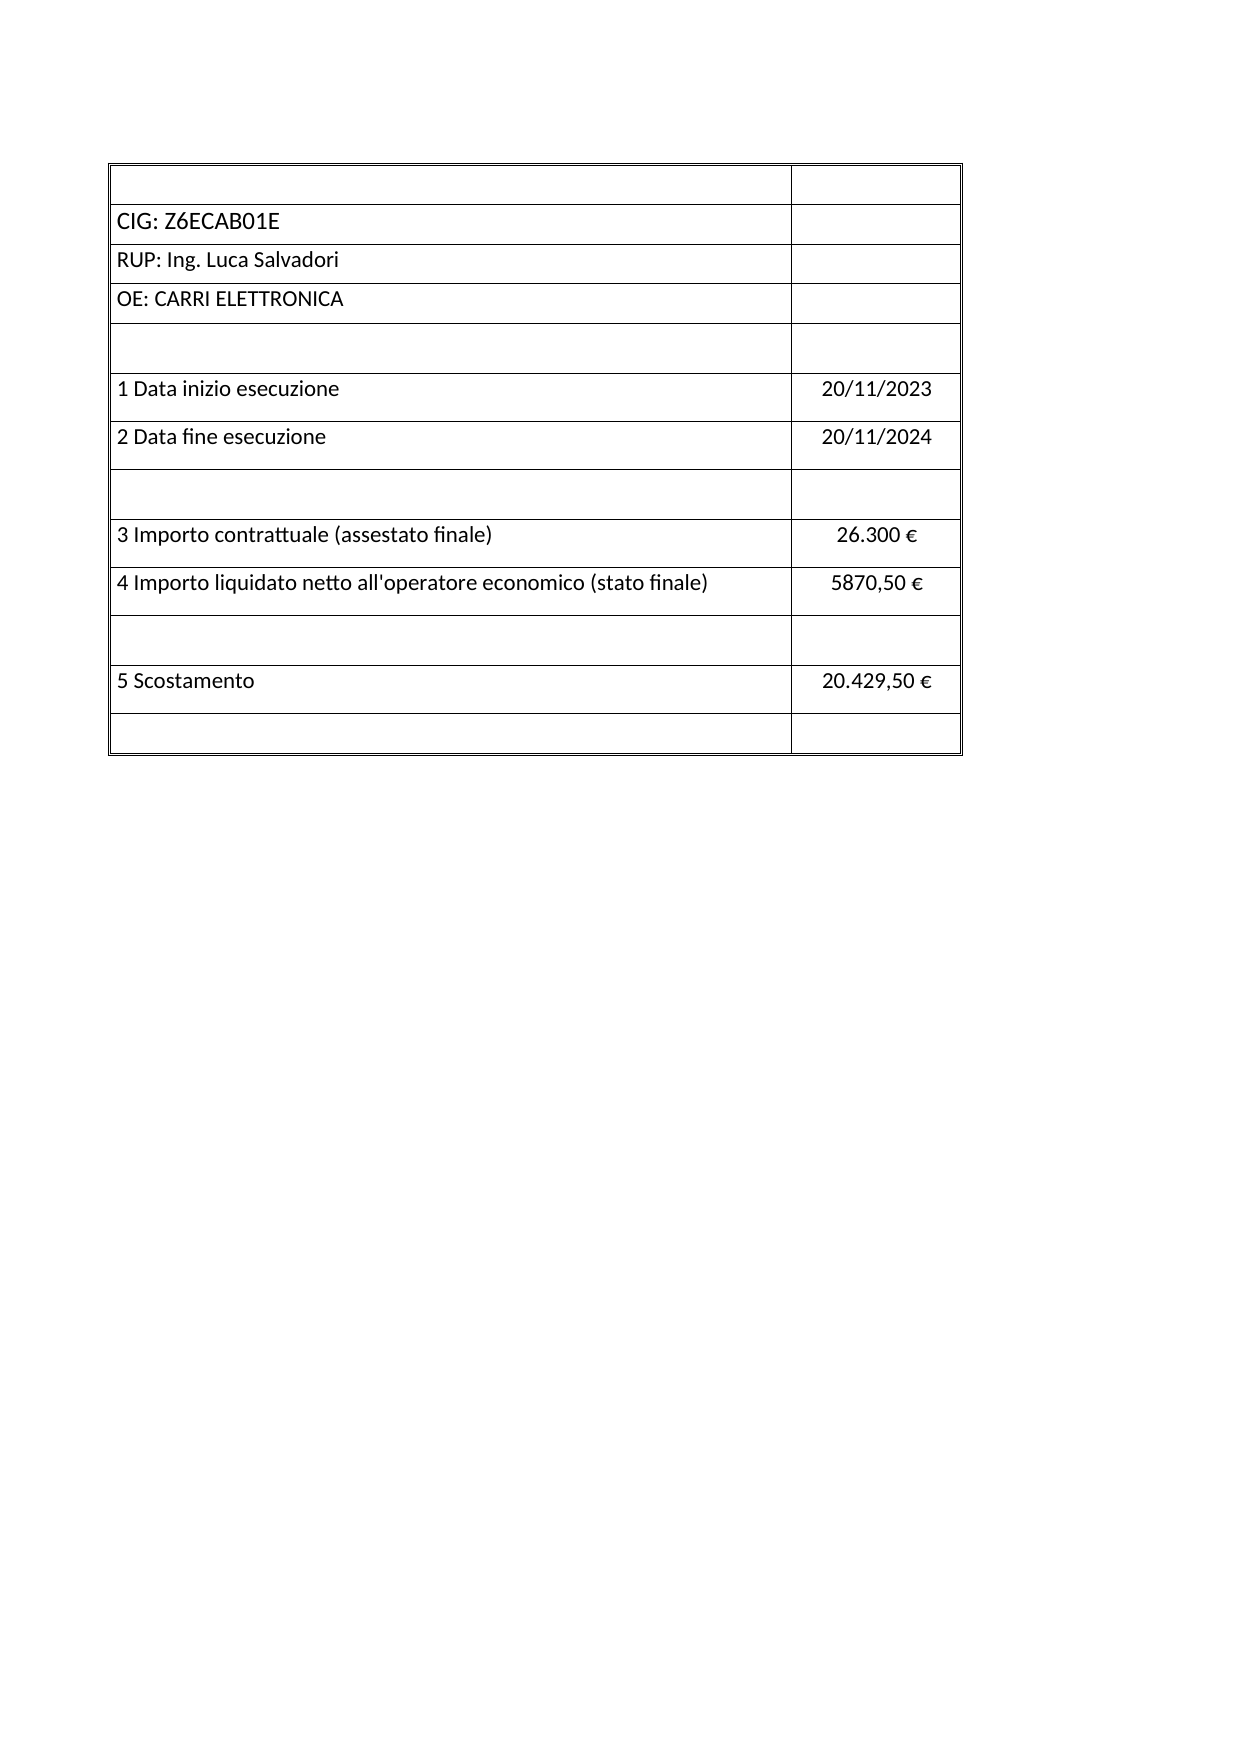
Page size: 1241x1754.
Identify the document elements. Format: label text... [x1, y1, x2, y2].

table_cell 26.300 € [792, 520, 960, 567]
table_cell [792, 714, 960, 753]
table_cell CIG: Z6ECAB01E [111, 205, 791, 244]
table_cell 20.429,50 € [792, 666, 960, 713]
table_cell RUP: Ing. Luca Salvadori [111, 245, 791, 283]
table_cell 2 Data fine esecuzione [111, 422, 791, 469]
table_cell [111, 616, 791, 665]
table_cell [111, 324, 791, 373]
table_cell 5870,50 € [792, 568, 960, 615]
table_cell 1 Data inizio esecuzione [111, 374, 791, 421]
table_cell 20/11/2024 [792, 422, 960, 469]
table_cell [792, 245, 960, 283]
table_cell [792, 324, 960, 373]
table_cell [792, 284, 960, 323]
table_cell 3 Importo contrattuale (assestato finale) [111, 520, 791, 567]
table_cell [792, 616, 960, 665]
table_cell 20/11/2023 [792, 374, 960, 421]
table_cell 4 Importo liquidato netto all'operatore economico (stato finale) [111, 568, 791, 615]
table_cell [111, 714, 791, 753]
table_cell 5 Scostamento [111, 666, 791, 713]
table_header [792, 166, 960, 204]
table_cell [792, 470, 960, 519]
table_header [111, 166, 791, 204]
table_cell OE: CARRI ELETTRONICA [111, 284, 791, 323]
table_cell [111, 470, 791, 519]
table_cell [792, 205, 960, 244]
